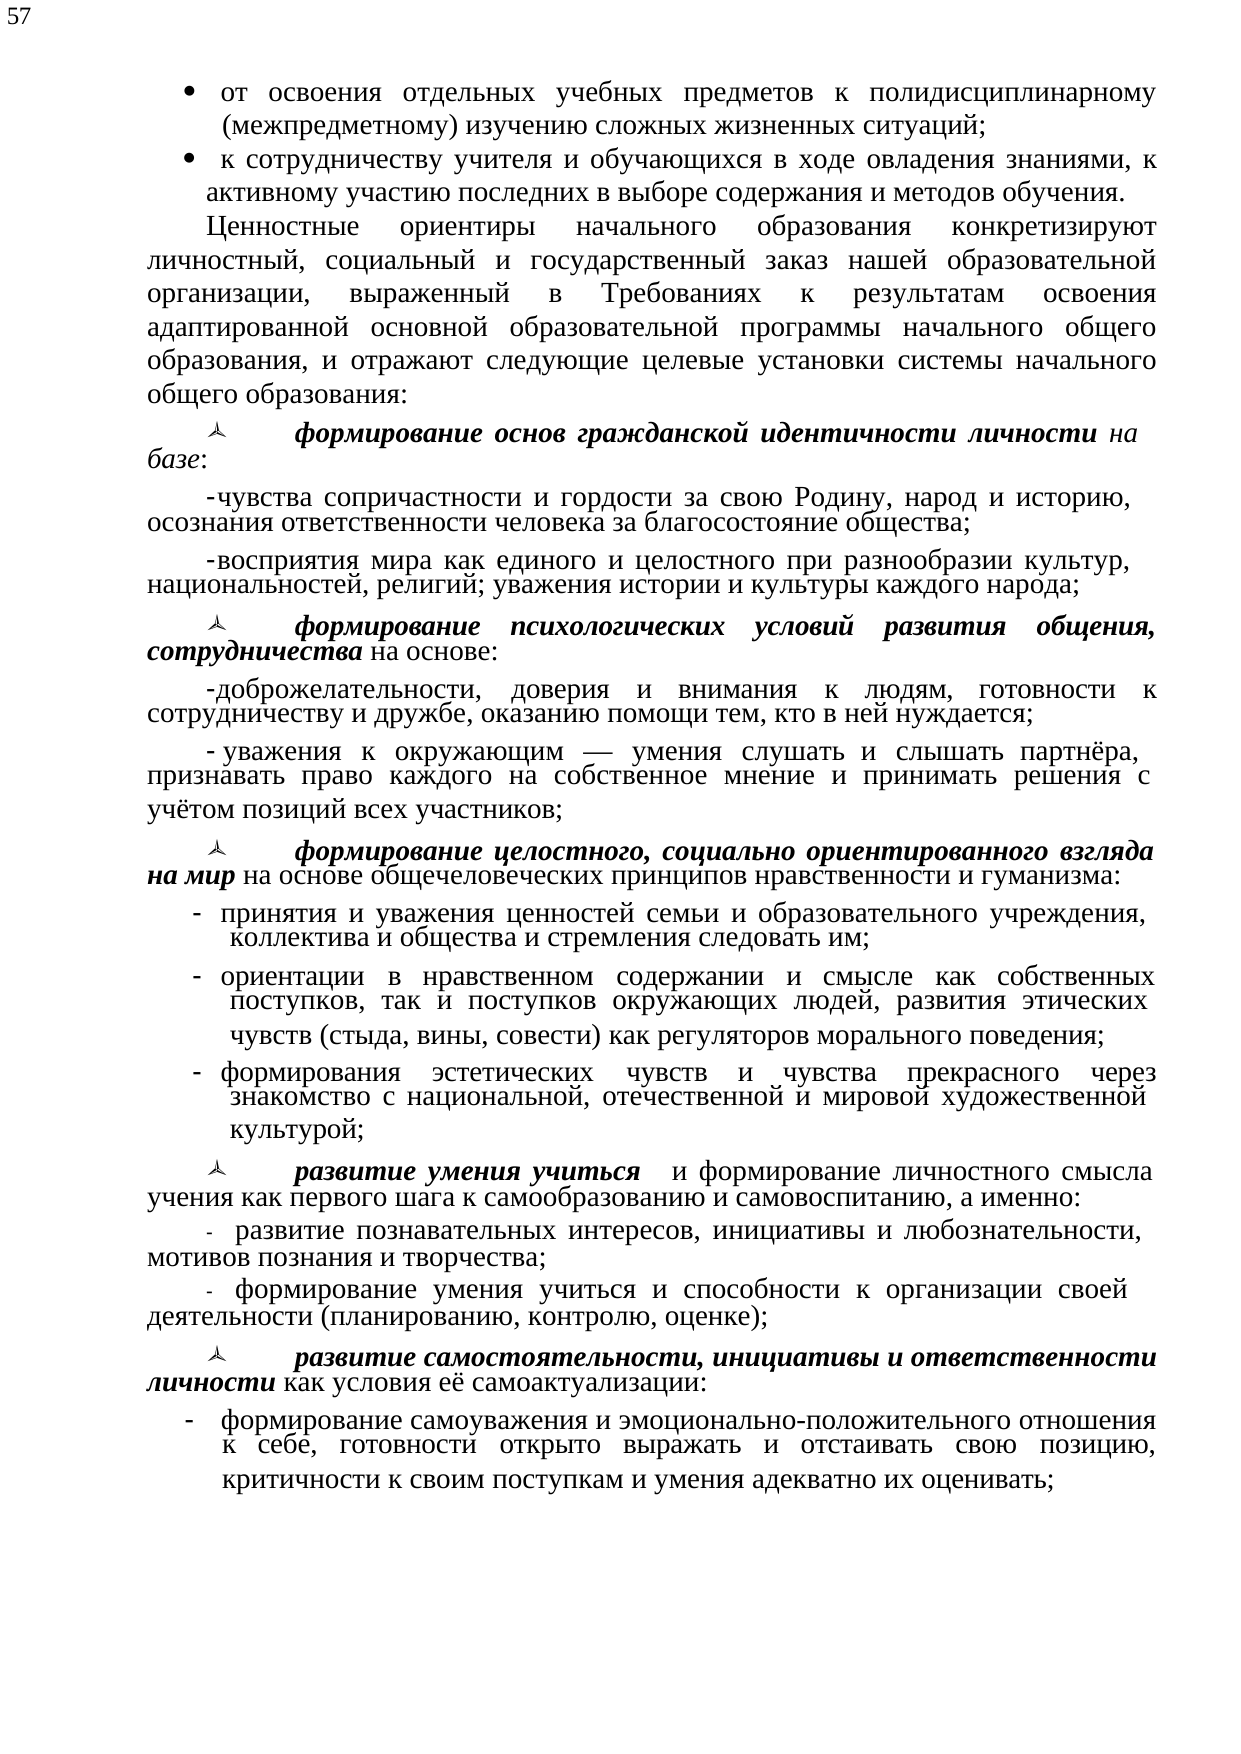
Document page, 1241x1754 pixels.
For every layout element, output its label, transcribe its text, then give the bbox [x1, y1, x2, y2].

subtitle 🟃 формирование основ гражданской идентичности личности на базе: [147, 414, 1157, 475]
subtitle 🟃 формирование психологических условий развития общения, сотрудничества на основе: [147, 607, 1158, 666]
text критичности к своим поступкам и умения адекватно их оценивать; [222, 1462, 1234, 1495]
text чувств (стыда, вины, совести) как регуляторов морального поведения; [229, 1017, 1234, 1051]
list формирование самоуважения и эмоционально-положительного отношения к себе, готовности открыто выражать и отстаивать свою позицию, [184, 1406, 1158, 1460]
text культурой; [229, 1113, 1234, 1145]
text -восприятия мира как единого и целостного при разнообразии культур, национальностей, религий; уважения истории и культуры каждого народа; [147, 546, 1234, 600]
text 🟃 развитие умения учиться и формирование личностного смысла учения как первого шага к самообразованию и самовоспитанию, а именно: [147, 1152, 1157, 1212]
list ориентации в нравственном содержании и смысле как собственных поступков, так и поступков окружающих людей, развития этических [192, 962, 1157, 1016]
list формирование умения учиться и способности к организации своей деятельности (планированию, контролю, оценке); [147, 1277, 1157, 1332]
list формирования эстетических чувств и чувства прекрасного через знакомство с национальной, отечественной и мировой художественной [192, 1058, 1158, 1112]
text учётом позиций всех участников; [147, 793, 1234, 825]
text 🟃 развитие самостоятельности, инициативы и ответственности личности как условия её самоактуализации: [147, 1338, 1158, 1397]
text Ценностные ориентиры начального образования конкретизируют личностный, социальный и государственный заказ нашей образовательной организации, выраженный в Требованиях к результатам освоения адаптированной основной образовательной программы начального общего образования, и отражают следующие целевые установки системы начального общего образования: [147, 208, 1157, 409]
list от освоения отдельных учебных предметов к полидисциплинарному (межпредметному) изучению сложных жизненных ситуаций; [184, 74, 1157, 141]
list к сотрудничеству учителя и обучающихся в ходе овладения знаниями, к активному участию последних в выборе содержания и методов обучения. [184, 141, 1158, 208]
text - уважения к окружающим — умения слушать и слышать партнёра, признавать право каждого на собственное мнение и принимать решения с [147, 737, 1234, 791]
text -доброжелательности, доверия и внимания к людям, готовности к сотрудничеству и дружбе, оказанию помощи тем, кто в ней нуждается; [147, 675, 1157, 728]
text 🟃 формирование целостного, социально ориентированного взгляда на мир на основе общечеловеческих принципов нравственности и гуманизма: [147, 832, 1158, 891]
list принятия и уважения ценностей семьи и образовательного учреждения, коллектива и общества и стремления следовать им; [192, 899, 1157, 953]
list развитие познавательных интересов, инициативы и любознательности, мотивов познания и творчества; [147, 1218, 1157, 1272]
text -чувства сопричастности и гордости за свою Родину, народ и историю, осознания ответственности человека за благосостояние общества; [147, 484, 1234, 537]
